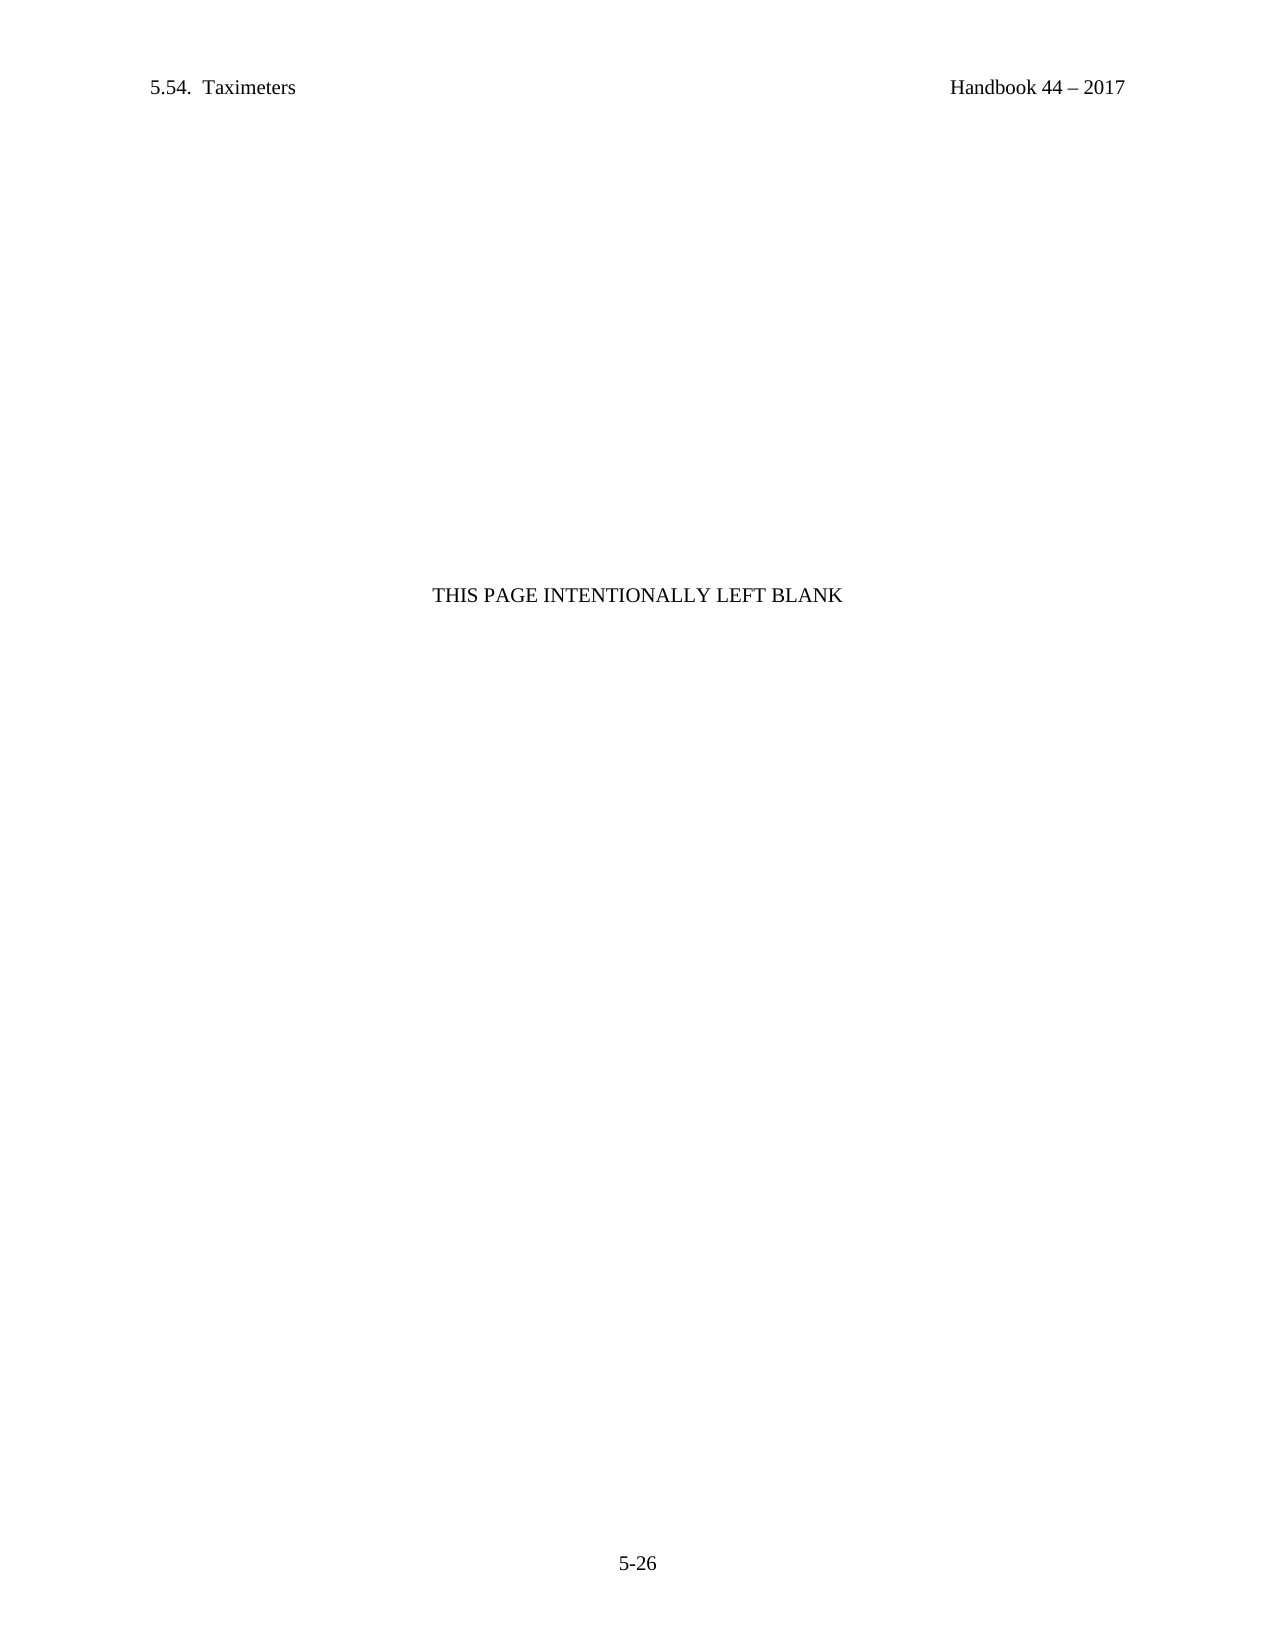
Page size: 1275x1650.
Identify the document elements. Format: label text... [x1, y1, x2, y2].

text THIS PAGE INTENTIONALLY LEFT BLANK [150, 583, 1125, 607]
